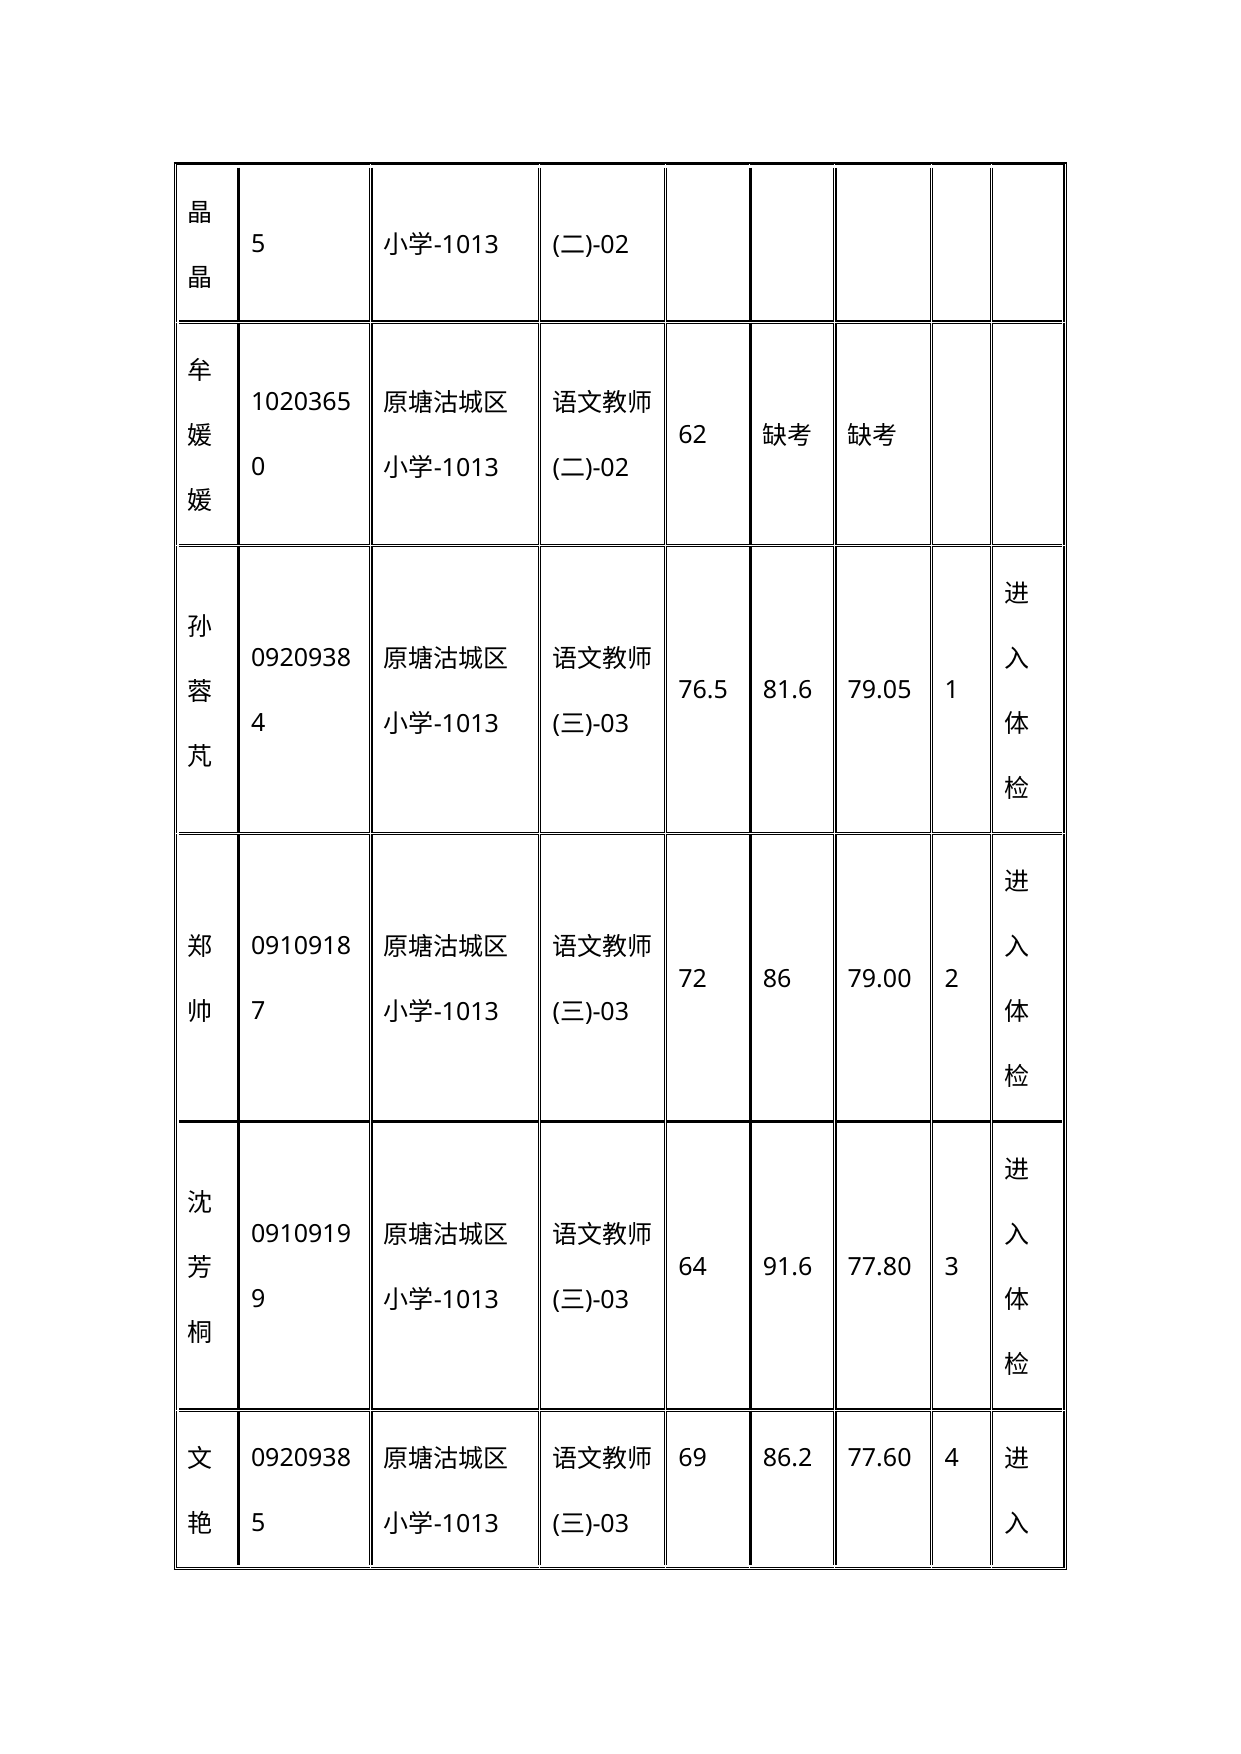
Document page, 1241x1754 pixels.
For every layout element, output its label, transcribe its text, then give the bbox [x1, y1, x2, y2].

table_cell 77.60 [835, 1412, 932, 1566]
table_cell 72 [667, 835, 749, 1120]
table_cell 语文教师(三)-03 [541, 1123, 664, 1408]
table_cell 进入体检 [992, 832, 1065, 1120]
table_cell 郑帅 [175, 832, 238, 1120]
table_cell 62 [667, 324, 749, 543]
table_cell 77.80 [837, 1123, 930, 1408]
table_cell 1 [933, 547, 990, 832]
table_cell 马晶晶 [177, 165, 238, 320]
table_cell 09109199 [240, 1123, 369, 1408]
table_cell 76.5 [667, 547, 749, 832]
table_cell 进入体检 [993, 544, 1064, 832]
table_cell 缺考 [835, 165, 932, 320]
table_cell 原塘沽城区小学-1013 [373, 547, 538, 832]
table_cell [993, 320, 1064, 543]
table_cell 原塘沽城区小学-1013 [373, 835, 538, 1120]
table_cell 语文教师(二)-02 [541, 324, 664, 543]
table_cell 缺考 [752, 324, 833, 543]
table_cell 79.05 [837, 547, 930, 832]
table_cell 81.6 [752, 547, 833, 832]
table_cell 09209384 [240, 547, 369, 832]
table_cell 09109187 [240, 835, 369, 1120]
table_cell 4 [932, 1412, 992, 1566]
table_cell 进入体检 [992, 1408, 1064, 1566]
table_cell 64 [667, 1123, 749, 1408]
table_cell 3 [933, 1123, 990, 1408]
table_cell 原塘沽城区小学-1013 [371, 1412, 540, 1566]
table_cell 语文教师(三)-03 [541, 547, 664, 832]
table_cell 语文教师(三)-03 [540, 1412, 666, 1566]
table_cell 91.6 [752, 1123, 833, 1408]
table_cell 牟媛媛 [177, 320, 237, 543]
table_cell 原塘沽城区小学-1013 [371, 165, 540, 320]
table_cell 63 [666, 164, 750, 320]
table_cell 10203650 [240, 324, 369, 543]
table_cell 10103465 [238, 164, 371, 320]
table_cell [932, 165, 992, 320]
table_cell [933, 324, 990, 543]
table_cell 缺考 [750, 164, 835, 320]
table_cell 文艳 [177, 1408, 238, 1566]
table_cell 2 [933, 835, 990, 1120]
table_cell 原塘沽城区小学-1013 [373, 324, 538, 543]
table_cell 09209385 [238, 1408, 371, 1566]
table_cell 79.00 [837, 835, 930, 1120]
table_cell 沈芳桐 [177, 1120, 237, 1408]
table_cell 原塘沽城区小学-1013 [373, 1123, 538, 1408]
table_cell [992, 165, 1063, 320]
table_cell 86 [752, 835, 833, 1120]
table_cell 69 [666, 1412, 750, 1566]
table_cell 孙蓉芃 [177, 544, 237, 832]
table_cell 语文教师(三)-03 [541, 835, 664, 1120]
table_cell 86.2 [750, 1408, 835, 1566]
table_cell 缺考 [837, 324, 930, 543]
table_cell 进入体检 [993, 1120, 1063, 1408]
table_cell 语文教师(二)-02 [540, 165, 666, 320]
